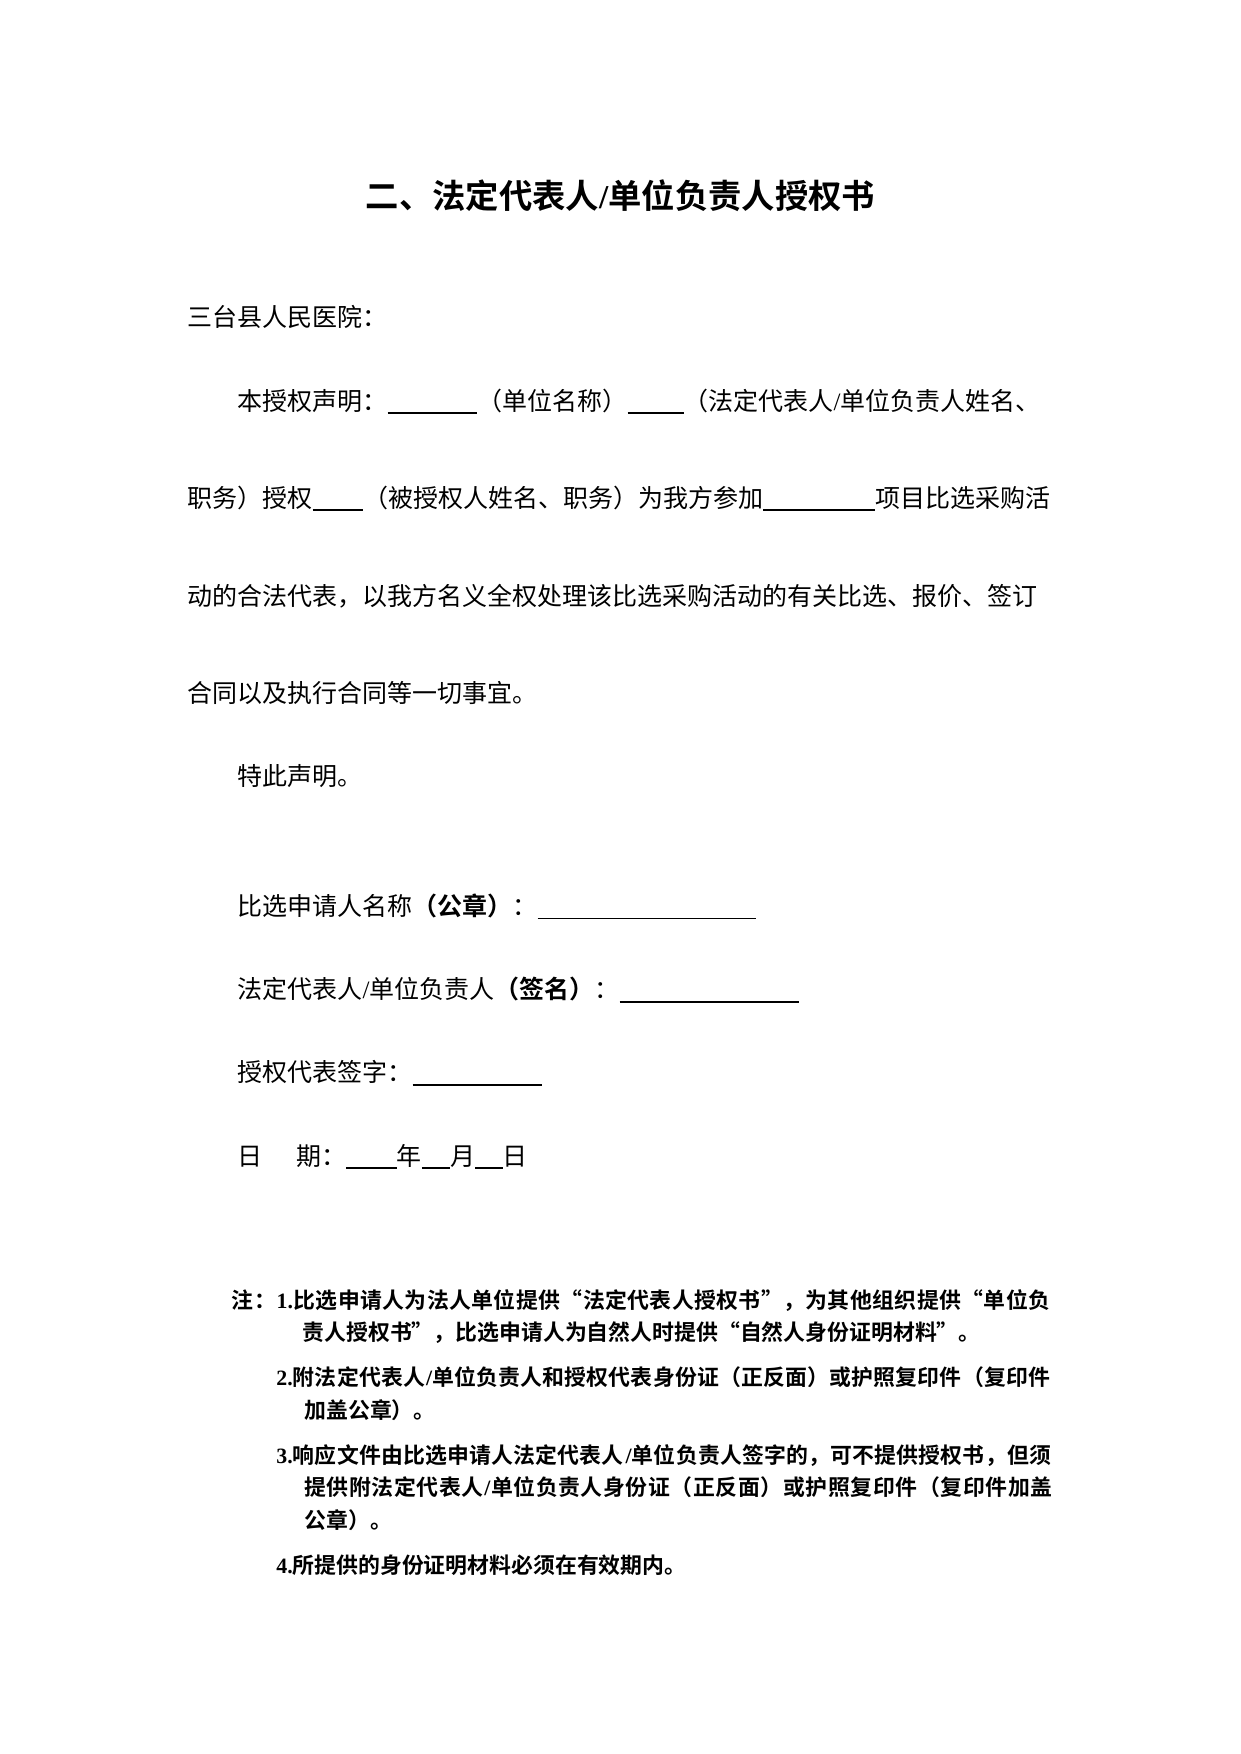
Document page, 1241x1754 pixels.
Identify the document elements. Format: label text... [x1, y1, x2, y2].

text 特此声明。 [187, 742, 1053, 807]
text 2.附法定代表人/单位负责人和授权代表身份证（正反面）或护照复印件（复印件加盖公章）。 [276, 1360, 1053, 1425]
text 比选申请人名称（公章）： [187, 872, 1053, 937]
text 授权代表签字： [187, 1038, 1053, 1103]
text 4.所提供的身份证明材料必须在有效期内。 [276, 1547, 1053, 1580]
text 法定代表人/单位负责人（签名）： [187, 955, 1053, 1020]
text 本授权声明： （单位名称） （法定代表人/单位负责人姓名、职务）授权 （被授权人姓名、职务）为我方参加 项目比选采购活动的合法代表，以我方名义全权处理该比选采购活动的有关比选、报价、签订合同以及执行合同等一切事宜。 [187, 367, 1053, 724]
text 注：1.比选申请人为法人单位提供“法定代表人授权书”，为其他组织提供“单位负责人授权书”，比选申请人为自然人时提供“自然人身份证明材料”。 [232, 1282, 1053, 1347]
text 二、法定代表人/单位负责人授权书 [187, 162, 1053, 227]
text 三台县人民医院： [187, 283, 1053, 348]
text 3.响应文件由比选申请人法定代表人/单位负责人签字的，可不提供授权书，但须提供附法定代表人/单位负责人身份证（正反面）或护照复印件（复印件加盖公章）。 [276, 1437, 1053, 1535]
text 日 期： 年 月 日 [187, 1122, 1053, 1187]
